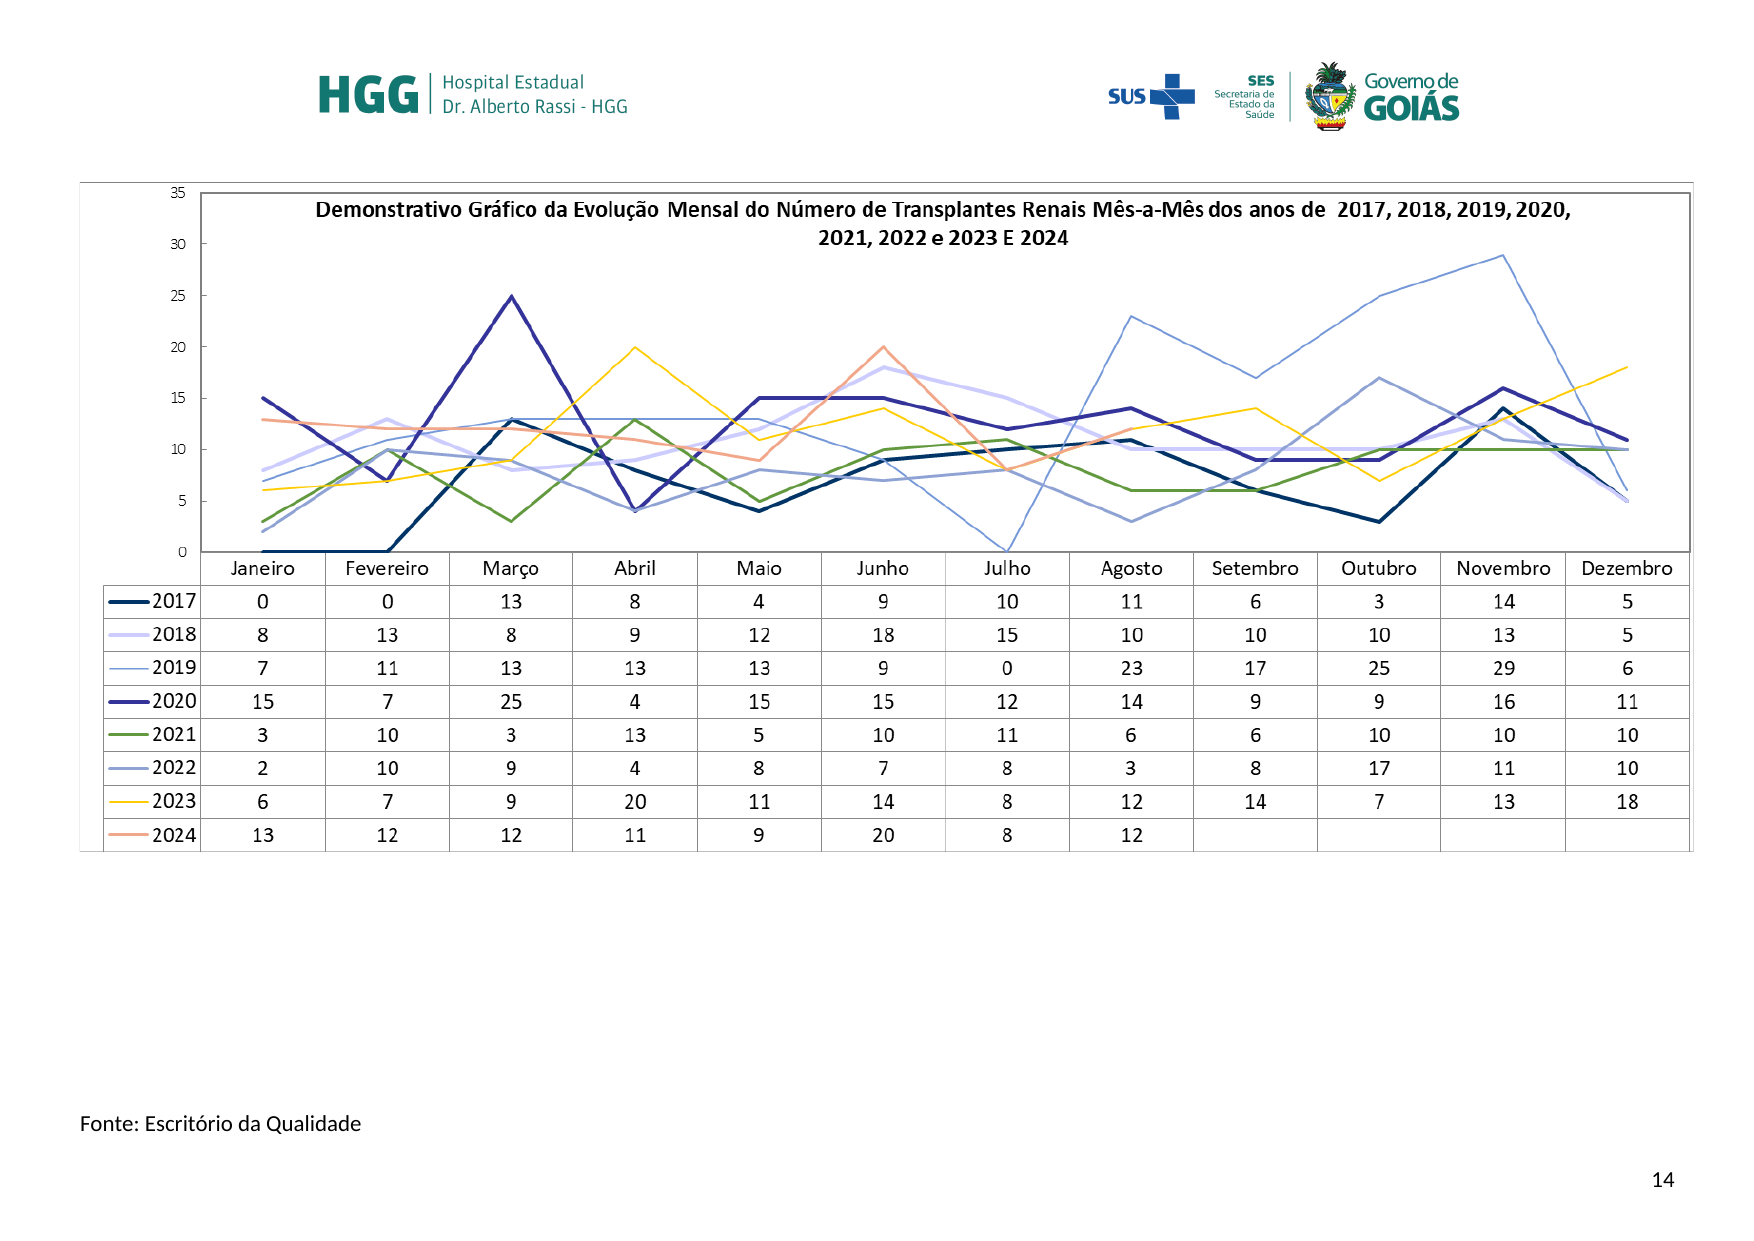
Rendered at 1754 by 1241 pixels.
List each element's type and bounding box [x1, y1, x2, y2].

picture [79, 182, 1694, 852]
picture [267, 21, 1508, 154]
